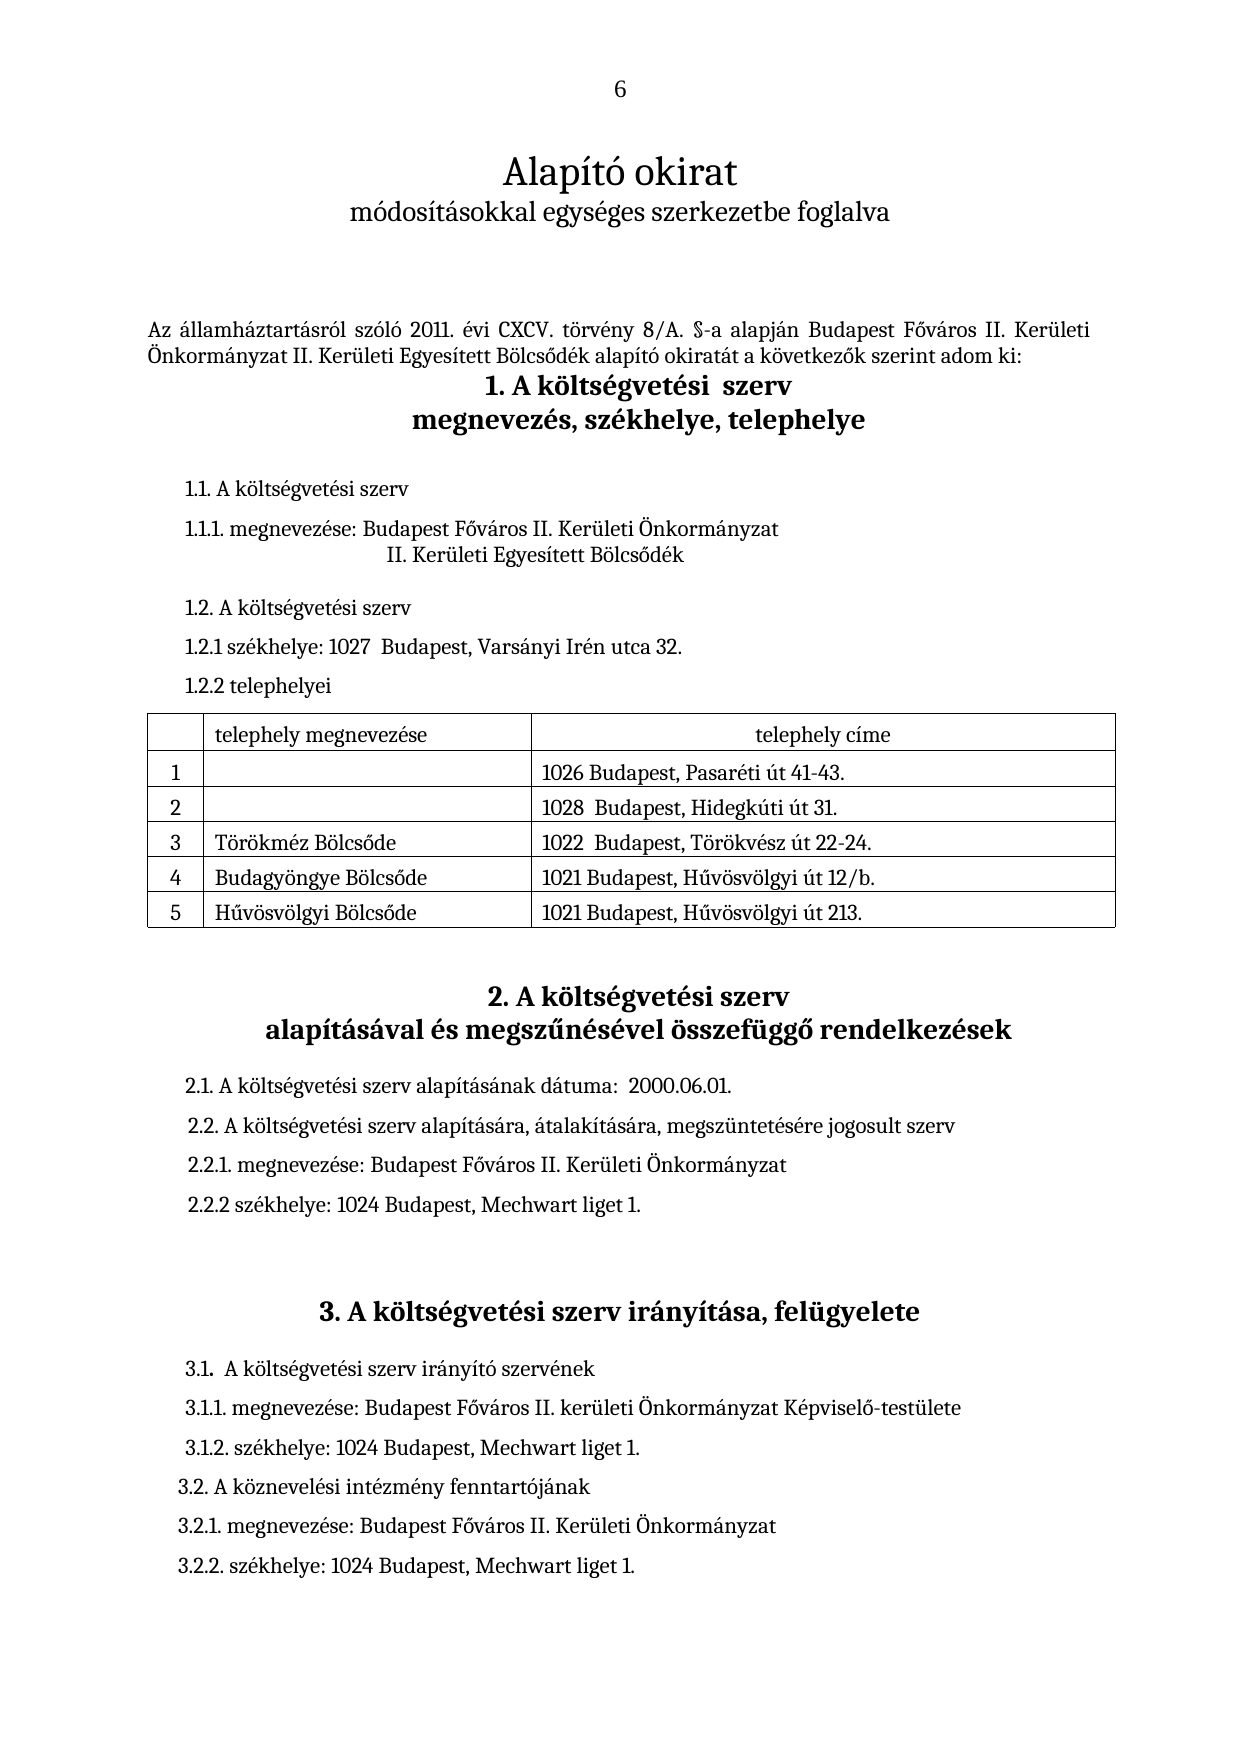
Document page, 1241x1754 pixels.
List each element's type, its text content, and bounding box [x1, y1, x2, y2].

table_cell 1022 Budapest, Törökvész út 22-24. [532, 822, 1115, 856]
table_header [148, 714, 203, 750]
text 1.2. A költségvetési szerv [185, 594, 1093, 621]
text 3.1.2. székhelye: 1024 Budapest, Mechwart liget 1. [185, 1434, 1093, 1461]
text II. Kerületi Egyesített Bölcsődék [185, 542, 1093, 568]
text 3.2.2. székhelye: 1024 Budapest, Mechwart liget 1. [148, 1553, 1093, 1579]
text 3.2. A köznevelési intézmény fenntartójának [148, 1474, 1093, 1500]
text 3.2.1. megnevezése: Budapest Főváros II. Kerületi Önkormányzat [148, 1513, 1093, 1540]
text 3. A költségvetési szerv irányítása, felügyelete [148, 1296, 1093, 1329]
text megnevezés, székhelye, telephelye [185, 403, 1093, 436]
text 3.1. A költségvetési szerv irányító szervének [185, 1355, 1093, 1382]
text 2.1. A költségvetési szerv alapításának dátuma: 2000.06.01. [185, 1073, 1093, 1099]
table_cell 1 [148, 751, 203, 786]
text költségvetési szerv [185, 369, 1093, 403]
table_cell 1021 Budapest, Hűvösvölgyi út 12/b. [532, 857, 1115, 891]
text 2. A költségvetési szerv [185, 980, 1093, 1013]
table_cell 3 [148, 822, 203, 856]
table_cell 5 [148, 892, 203, 926]
table_cell 1026 Budapest, Pasaréti út 41-43. [532, 751, 1115, 786]
table_cell 2 [148, 787, 203, 821]
table_cell Budagyöngye Bölcsőde [204, 857, 531, 891]
table_cell Törökméz Bölcsőde [204, 822, 531, 856]
table_cell Hűvösvölgyi Bölcsőde [204, 892, 531, 926]
table_header telephely megnevezése [204, 714, 531, 750]
text 2.2.2 székhelye: 1024 Budapest, Mechwart liget 1. [148, 1192, 1093, 1218]
table_cell 1028 Budapest, Hidegkúti út 31. [532, 787, 1115, 821]
table_cell [204, 787, 531, 821]
text alapításával és megszűnésével összefüggő rendelkezések [185, 1013, 1093, 1047]
table_header telephely címe [532, 714, 1115, 750]
text 1.2.2 telephelyei [185, 673, 1093, 700]
text 2.2.1. megnevezése: Budapest Főváros II. Kerületi Önkormányzat [148, 1152, 1093, 1178]
text 3.1.1. megnevezése: Budapest Főváros II. kerületi Önkormányzat Képviselő-testülete [185, 1395, 1093, 1421]
text Az államháztartásról szóló 2011. évi CXCV. törvény 8/A. §-a alapján Budapest Főváros II. Kerületi Önkormányzat II. Kerületi Egyesített Bölcsődék alapító okiratát a következők szerint adom ki: [148, 317, 1093, 369]
text Alapító okirat módosításokkal egységes szerkezetbe foglalva [148, 148, 1093, 229]
text 1.1. A költségvetési szerv [185, 476, 1093, 502]
table_cell [204, 751, 531, 786]
text 2.2. A költségvetési szerv alapítására, átalakítására, megszüntetésére jogosult szerv [148, 1113, 1093, 1139]
table_cell 4 [148, 857, 203, 891]
text 1.1.1. megnevezése: Budapest Főváros II. Kerületi Önkormányzat [185, 515, 1093, 542]
table_cell 1021 Budapest, Hűvösvölgyi út 213. [532, 892, 1115, 926]
text 1.2.1 székhelye: 1027 Budapest, Varsányi Irén utca 32. [185, 634, 1093, 660]
